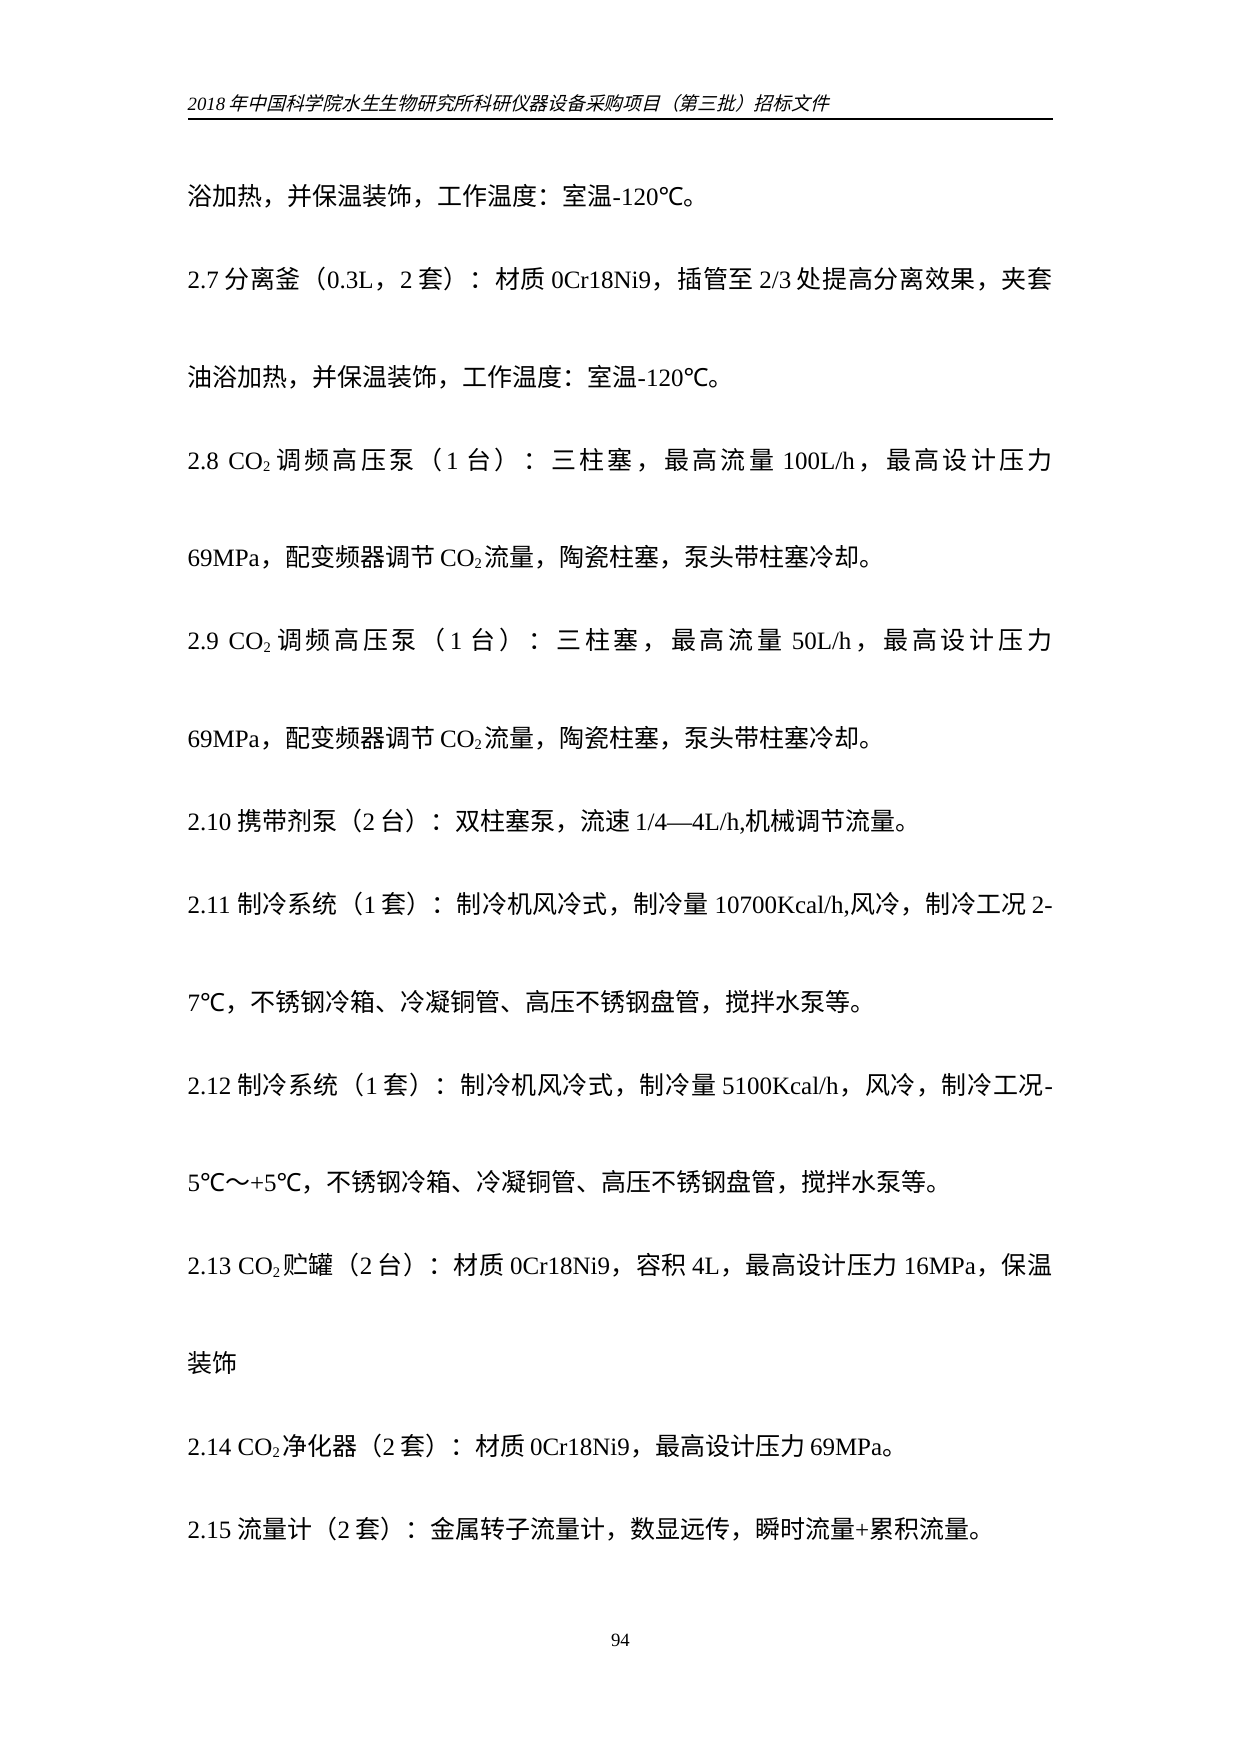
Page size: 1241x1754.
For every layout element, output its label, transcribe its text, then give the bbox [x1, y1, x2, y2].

text 2.8 CO2调频高压泵（1台）：三柱塞，最高流量/h，最高设计压力69MPa，配变频器调节CO2流量，陶瓷柱塞，泵头带柱塞冷却。 [187, 426, 1053, 588]
text 2.14 CO2净化器（2套）：材质0Cr18Ni9，最高设计压力69MPa。 [187, 1412, 1053, 1477]
text 2.7分离釜（，2套）：材质0Cr18Ni9，插管至2/3处提高分离效果，夹套油浴加热，并保温装饰，工作温度：室温。 [187, 245, 1053, 408]
text 2.10 携带剂泵（2台）：双柱塞泵，流速1/4—/h,机械调节流量。 [187, 787, 1053, 852]
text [187, 162, 1053, 227]
text 2.12制冷系统（1套）：制冷机风冷式，制冷量5100Kcal/h，风冷，制冷工况～+，不锈钢冷箱、冷凝铜管、高压不锈钢盘管，搅拌水泵等。 [187, 1051, 1053, 1213]
text 2.15 流量计（2套）：金属转子流量计，数显远传，瞬时流量+累积流量。 [187, 1495, 1053, 1560]
text 2.13 CO2贮罐（2台）：材质0Cr18Ni9，容积，最高设计压力16MPa，保温装饰 [187, 1231, 1053, 1394]
text 2.11 制冷系统（1套）：制冷机风冷式，制冷量10700Kcal/h,风冷，制冷工况2，不锈钢冷箱、冷凝铜管、高压不锈钢盘管，搅拌水泵等。 [187, 870, 1053, 1033]
text 2.9 CO2调频高压泵（1台）：三柱塞，最高流量/h，最高设计压力69MPa，配变频器调节CO2流量，陶瓷柱塞，泵头带柱塞冷却。 [187, 606, 1053, 769]
